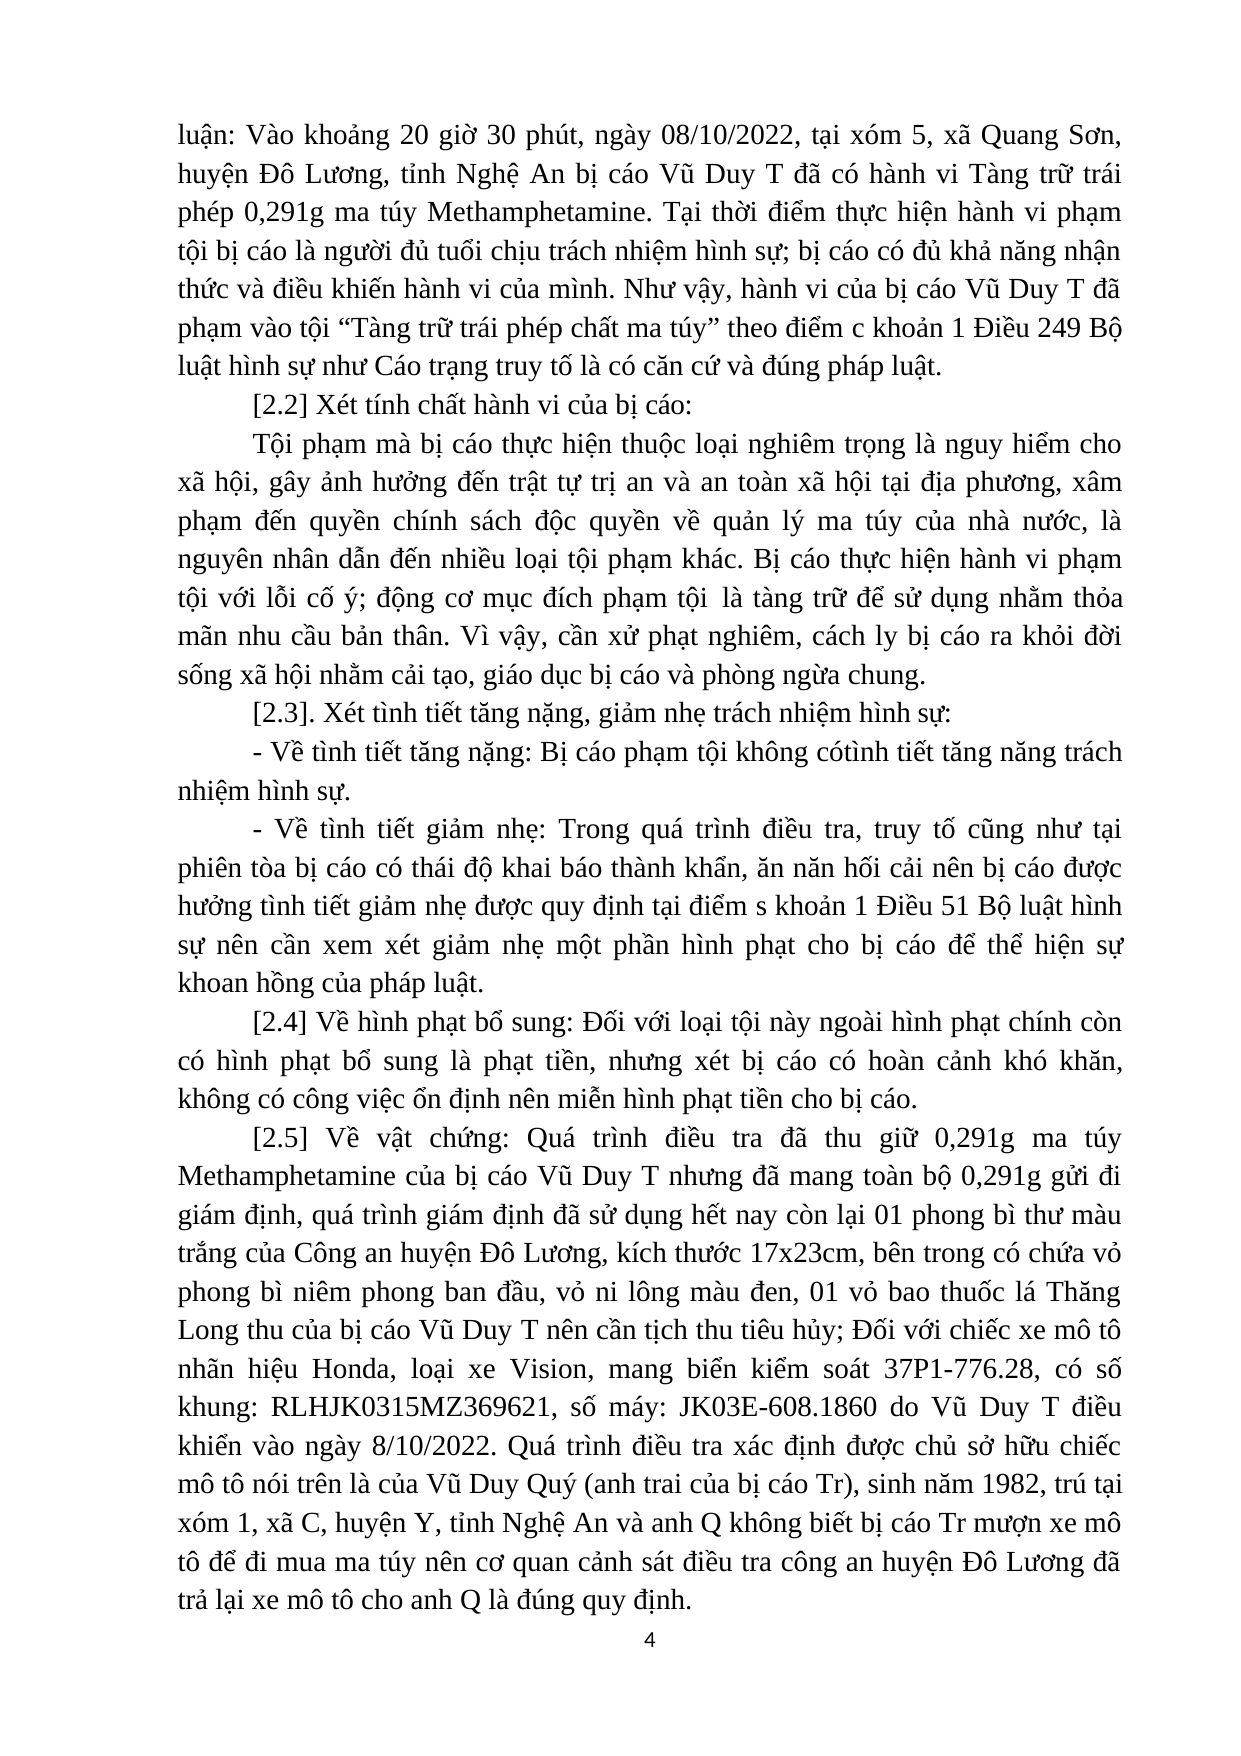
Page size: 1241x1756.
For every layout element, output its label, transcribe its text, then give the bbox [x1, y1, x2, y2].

text Tội phạm mà bị cáo thực hiện thuộc loại nghiêm trọng là nguy hiểm cho xã hội, gây ảnh hưởng đến trật tự trị an và an toàn xã hội tại địa phương, xâm phạm đến quyền chính sách độc quyền về quản lý ma túy của nhà nước, là nguyên nhân dẫn đến nhiều loại tội phạm khác. Bị cáo thực hiện hành vi phạm tội với lỗi cố ý; động cơ mục đích phạm tội là tàng trữ để sử dụng nhằm thỏa mãn nhu cầu bản thân. Vì vậy, cần xử phạt nghiêm, cách ly bị cáo ra khỏi đời sống xã hội nhằm cải tạo, giáo dục bị cáo và phòng ngừa chung. [177, 426, 1123, 691]
list Về tình tiết tăng nặng: Bị cáo phạm tội không cótình tiết tăng năng trách nhiệm hình sự. [177, 734, 1123, 806]
text luận: Vào khoảng 20 giờ 30 phút, ngày 08/10/2022, tại xóm 5, xã Quang Sơn, huyện Đô Lương, tỉnh Nghệ An bị cáo Vũ Duy T đã có hành vi Tàng trữ trái phép 0,291g ma túy Methamphetamine. Tại thời điểm thực hiện hành vi phạm tội bị cáo là người đủ tuổi chịu trách nhiệm hình sự; bị cáo có đủ khả năng nhận thức và điều khiến hành vi của mình. Như vậy, hành vi của bị cáo Vũ Duy T đã phạm vào tội “Tàng trữ trái phép chất ma túy” theo điểm c khoản 1 Điều 249 Bộ luật hình sự như Cáo trạng truy tố là có căn cứ và đúng pháp luật. [177, 117, 1123, 382]
text [2.5] Về vật chứng: Quá trình điều tra đã thu giữ 0,291g ma túy Methamphetamine của bị cáo Vũ Duy T nhưng đã mang toàn bộ 0,291g gửi đi giám định, quá trình giám định đã sử dụng hết nay còn lại 01 phong bì thư màu trắng của Công an huyện Đô Lương, kích thước 17x23cm, bên trong có chứa vỏ phong bì niêm phong ban đầu, vỏ ni lông màu đen, 01 vỏ bao thuốc lá Thăng Long thu của bị cáo Vũ Duy T nên cần tịch thu tiêu hủy; Đối với chiếc xe mô tô nhãn hiệu Honda, loại xe Vision, mang biển kiểm soát 37P1-776.28, có số khung: RLHJK0315MZ369621, số máy: JK03E-608.1860 do Vũ Duy T điều khiển vào ngày 8/10/2022. Quá trình điều tra xác định được chủ sở hữu chiếc mô tô nói trên là của Vũ Duy Quý (anh trai của bị cáo Tr), sinh năm 1982, trú tại xóm 1, xã C, huyện Y, tỉnh Nghệ An và anh Q không biết bị cáo Tr mượn xe mô tô để đi mua ma túy nên cơ quan cảnh sát điều tra công an huyện Đô Lương đã trả lại xe mô tô cho anh Q là đúng quy định. [177, 1120, 1123, 1616]
list Về tình tiết giảm nhẹ: Trong quá trình điều tra, truy tố cũng như tại phiên tòa bị cáo có thái độ khai báo thành khẩn, ăn năn hối cải nên bị cáo được hưởng tình tiết giảm nhẹ được quy định tại điểm s khoản 1 Điều 51 Bộ luật hình sự nên cần xem xét giảm nhẹ một phần hình phạt cho bị cáo để thể hiện sự khoan hồng của pháp luật. [177, 811, 1123, 999]
text [2.4] Về hình phạt bổ sung: Đối với loại tội này ngoài hình phạt chính còn có hình phạt bổ sung là phạt tiền, nhưng xét bị cáo có hoàn cảnh khó khăn, không có công việc ổn định nên miễn hình phạt tiền cho bị cáo. [177, 1004, 1123, 1115]
text [2.3]. Xét tình tiết tăng nặng, giảm nhẹ trách nhiệm hình sự: [252, 696, 1134, 729]
text [2.2] Xét tính chất hành vi của bị cáo: [252, 387, 1134, 421]
